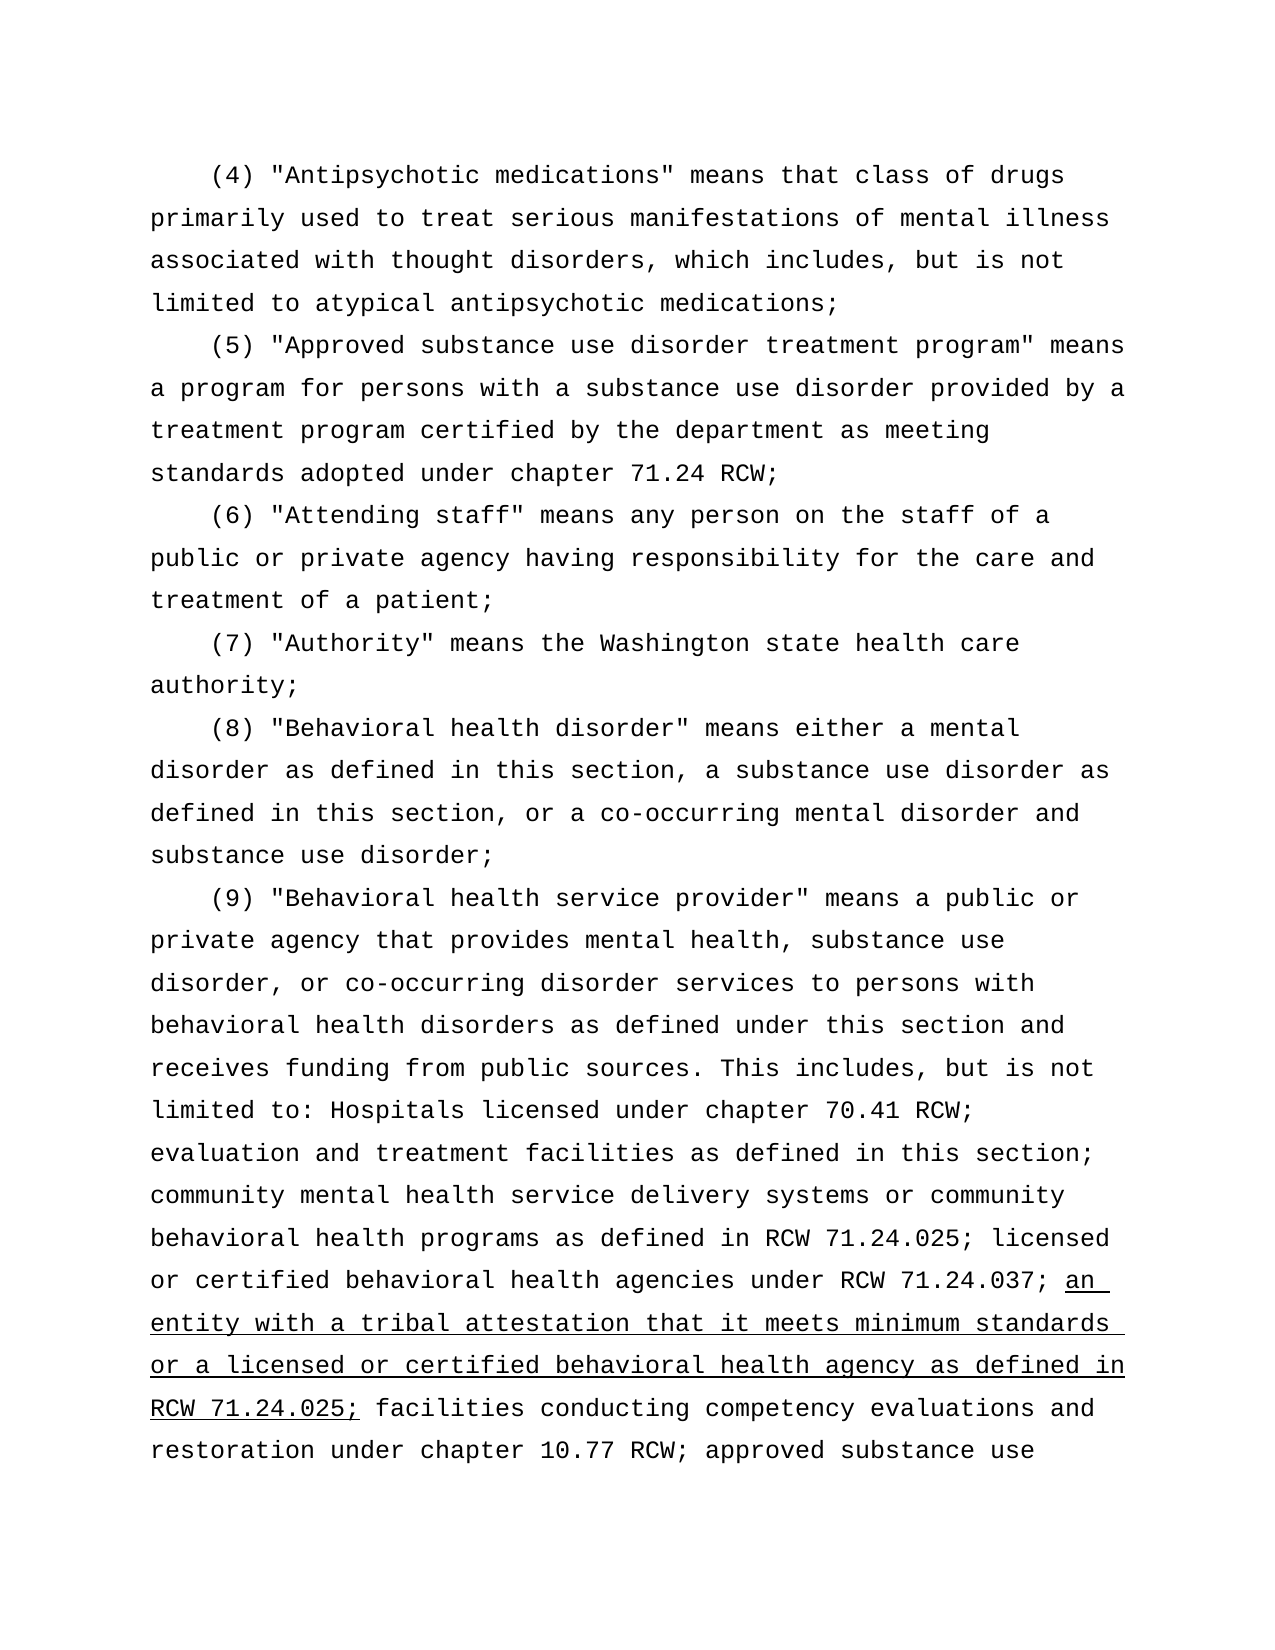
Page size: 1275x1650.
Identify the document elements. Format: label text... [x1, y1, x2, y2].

text (8) "Behavioral health disorder" means either a mental disorder as defined in this section, a substance use disorder as defined in this section, or a co-occurring mental disorder and substance use disorder; [150, 702, 1125, 872]
text (4) "Antipsychotic medications" means that class of drugs primarily used to treat serious manifestations of mental illness associated with thought disorders, which includes, but is not limited to atypical antipsychotic medications; [150, 150, 1125, 320]
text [150, 1378, 1125, 1467]
text (5) "Approved substance use disorder treatment program" means a program for persons with a substance use disorder provided by a treatment program certified by the department as meeting standards adopted under chapter 71.24 RCW; [150, 320, 1125, 490]
text (7) "Authority" means the Washington state health care authority; [150, 617, 1125, 702]
text (6) "Attending staff" means any person on the staff of a public or private agency having responsibility for the care and treatment of a patient; [150, 490, 1125, 617]
